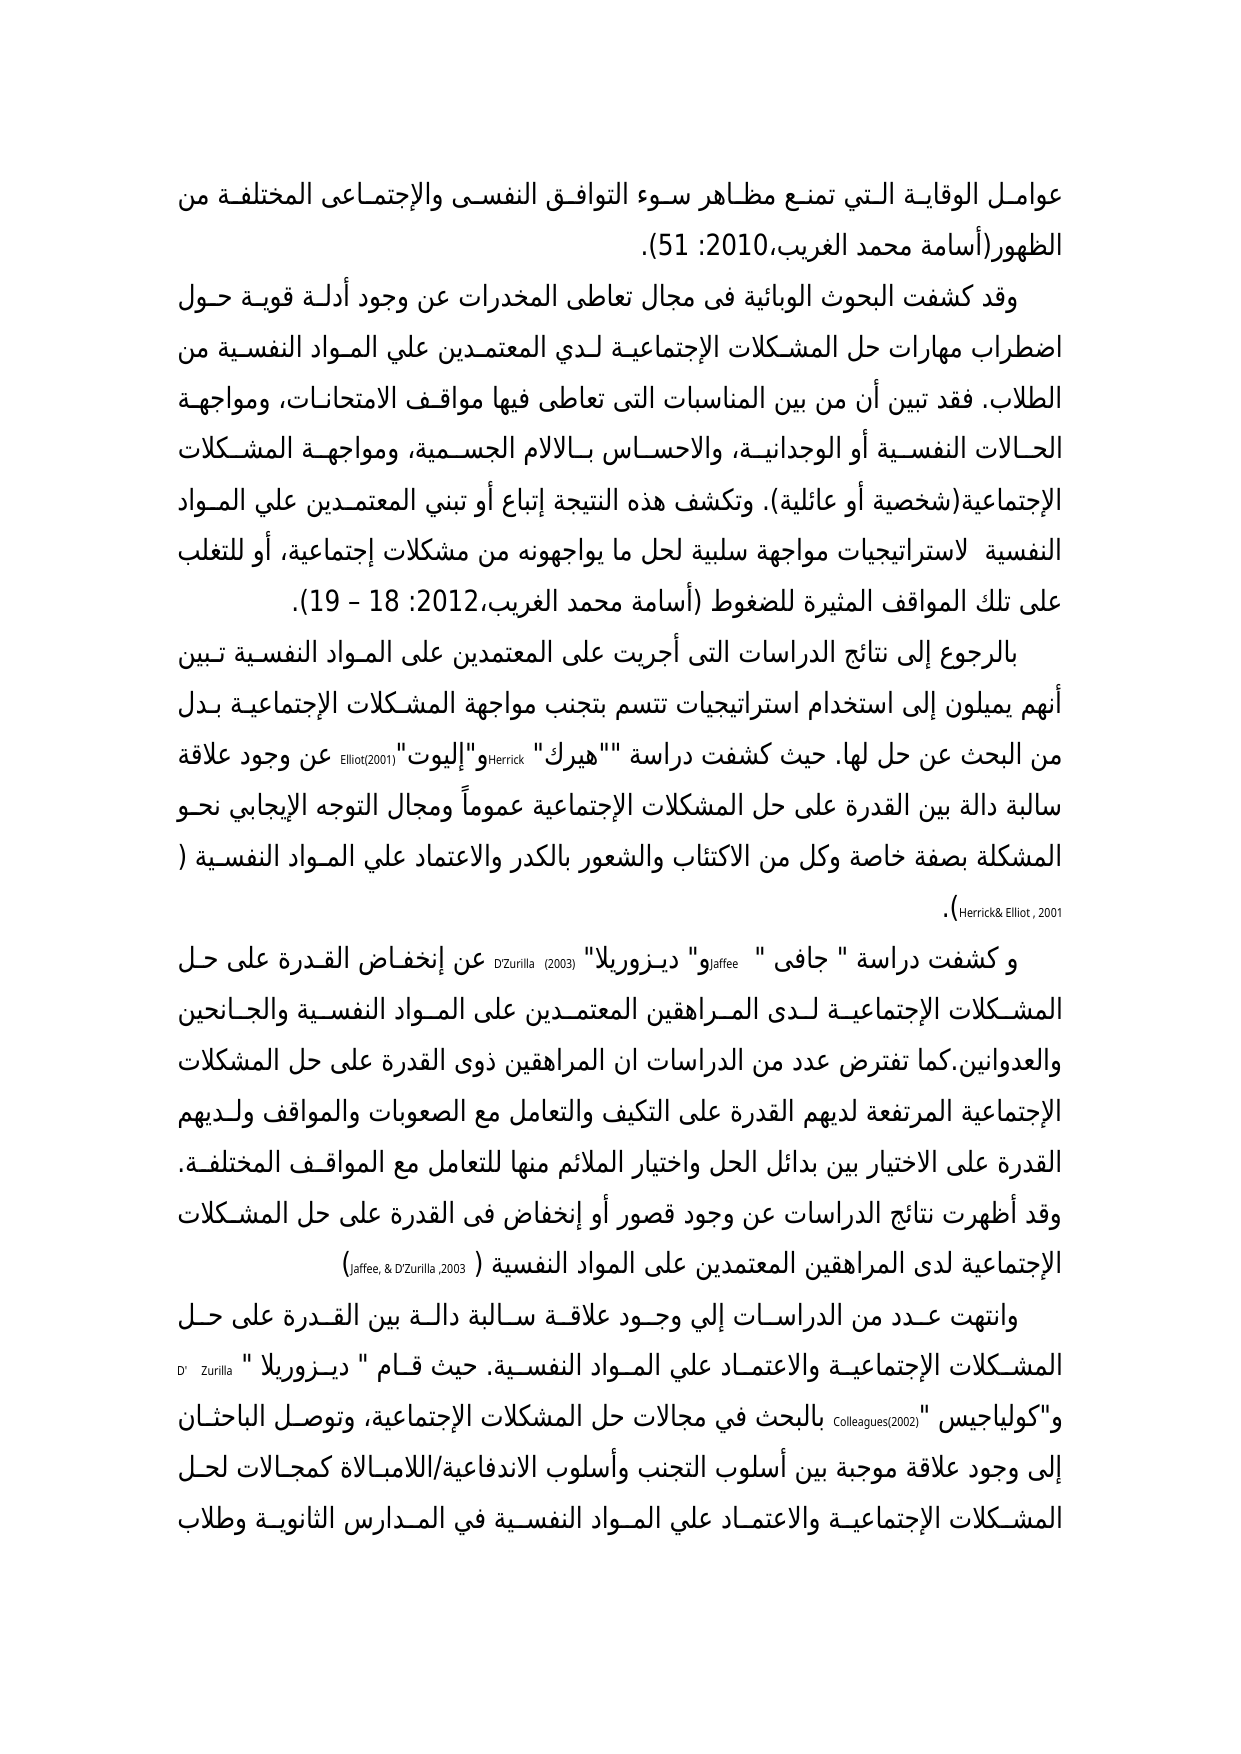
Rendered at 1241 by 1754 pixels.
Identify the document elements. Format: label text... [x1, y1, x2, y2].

text و كشفت دراسة " جافى " Jaffeeو" ديزوريلا" D’Zurilla (2003) عن إنخفاض القدرة على حل المشكلات الإجتماعية لدى المراهقين المعتمدين على المواد النفسية والجانحين والعدوانين.كما تفترض عدد من الدراسات ان المراهقين ذوى القدرة على حل المشكلات الإجتماعية المرتفعة لديهم القدرة على التكيف والتعامل مع الصعوبات والمواقف ولديهم القدرة على الاختيار بين بدائل الحل واختيار الملائم منها للتعامل مع المواقف المختلفة. وقد أظهرت نتائج الدراسات عن وجود قصور أو إنخفاض فى القدرة على حل المشكلات الإجتماعية لدى المراهقين المعتمدين على المواد النفسية ( Jaffee, & D’Zurilla ,2003) [177, 941, 1063, 1281]
text وقد كشفت البحوث الوبائية فى مجال تعاطى المخدرات عن وجود أدلة قوية حول اضطراب مهارات حل المشكلات الإجتماعية لدي المعتمدين علي المواد النفسية من الطلاب. فقد تبين أن من بين المناسبات التى تعاطى فيها مواقف الامتحانات، ومواجهة الحالات النفسية أو الوجدانية، والاحساس بالالام الجسمية، ومواجهة المشكلات الإجتماعية(شخصية أو عائلية). وتكشف هذه النتيجة إتباع أو تبني المعتمدين علي المواد النفسية لاستراتيجيات مواجهة سلبية لحل ما يواجهونه من مشكلات إجتماعية، أو للتغلب على تلك المواقف المثيرة للضغوط (أسامة محمد الغريب،2012: 18 – 19). [177, 279, 1063, 619]
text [177, 1298, 1063, 1536]
text بالرجوع إلى نتائج الدراسات التى أجريت على المعتمدين على المواد النفسية تبين أنهم يميلون إلى استخدام استراتيجيات تتسم بتجنب مواجهة المشكلات الإجتماعية بدل من البحث عن حل لها. حيث كشفت دراسة ""هيرك" Herrickو"إليوت"Elliot(2001) عن وجود علاقة سالبة دالة بين القدرة على حل المشكلات الإجتماعية عموماً ومجال التوجه الإيجابي نحو المشكلة بصفة خاصة وكل من الاكتئاب والشعور بالكدر والاعتماد علي المواد النفسية (Herrick& Elliot , 2001). [177, 636, 1063, 924]
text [177, 177, 1063, 262]
